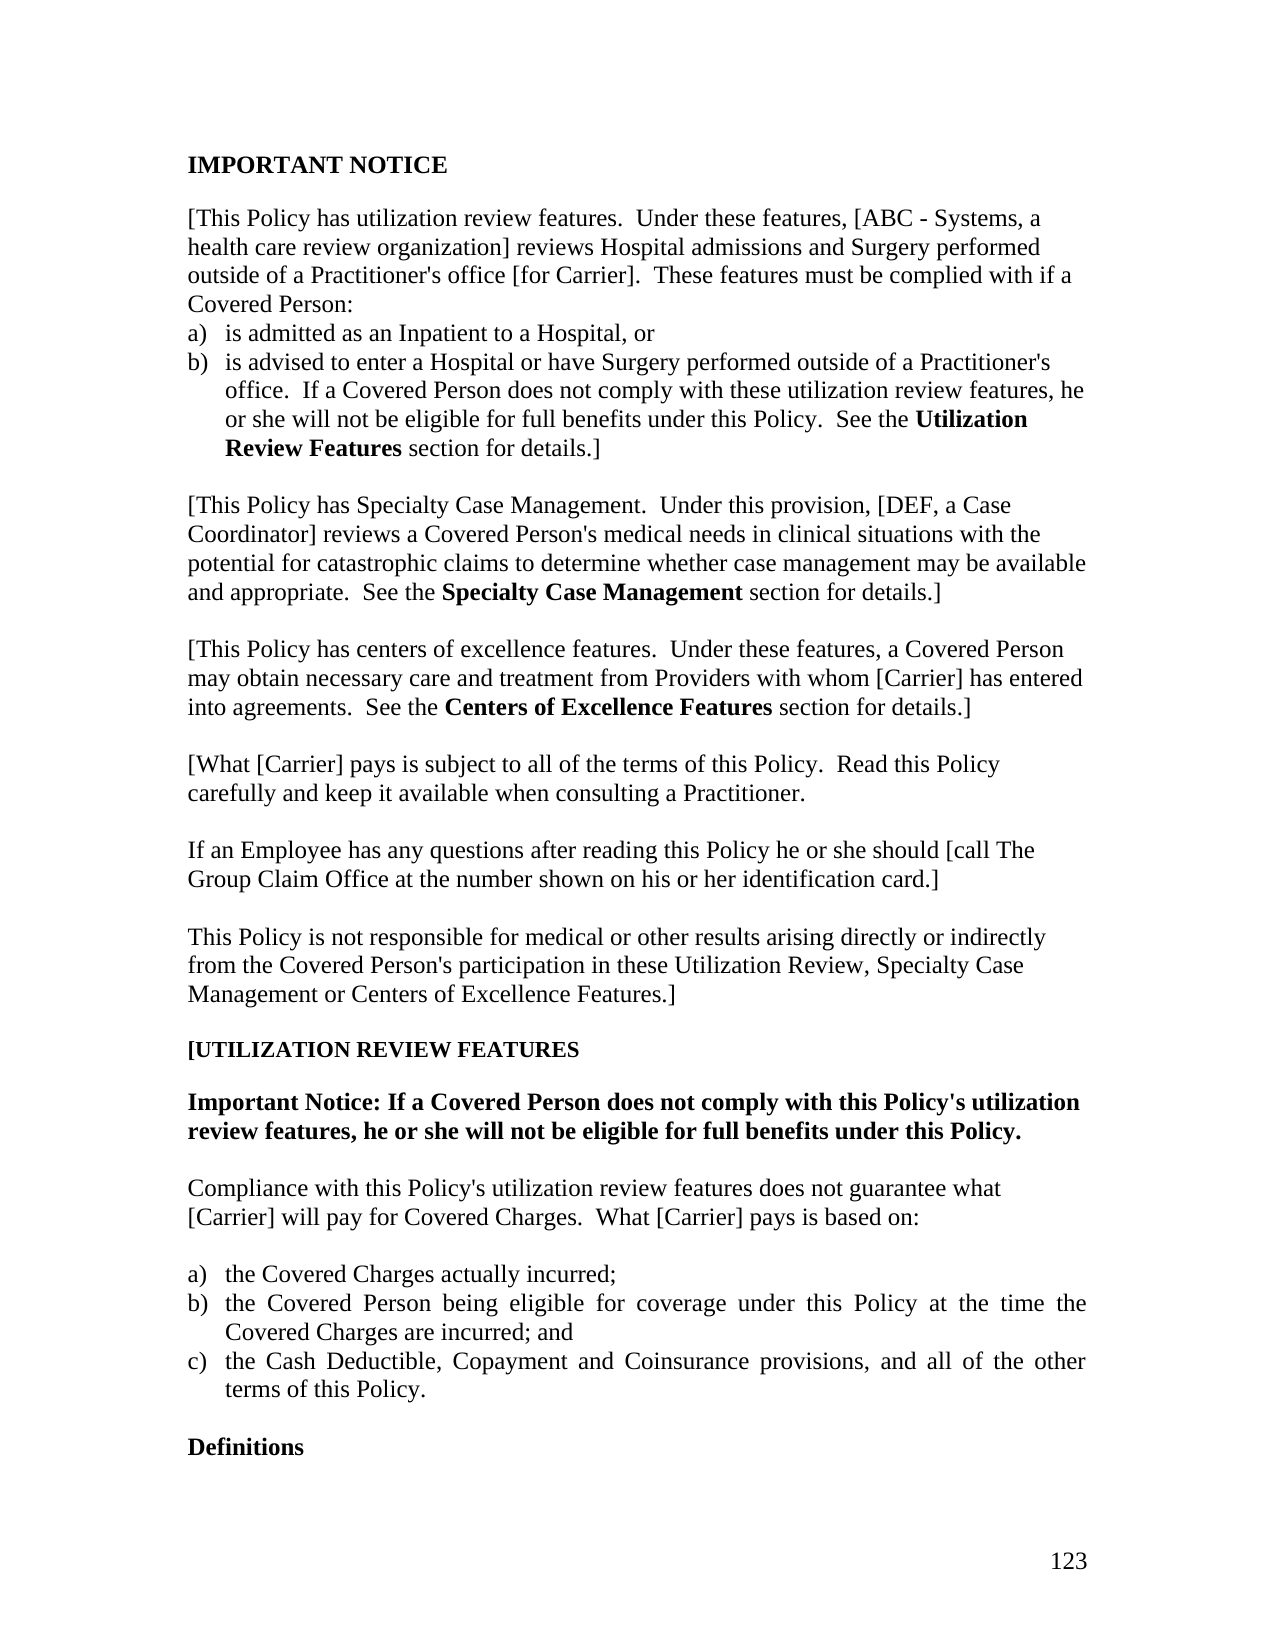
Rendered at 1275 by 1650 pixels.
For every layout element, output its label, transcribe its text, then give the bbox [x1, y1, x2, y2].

text Definitions [187, 1432, 1087, 1461]
text If an Employee has any questions after reading this Policy he or she should [call The Group Claim Office at the number shown on his or her identification card.] [187, 835, 1087, 893]
text [UTILIZATION REVIEW FEATURES [187, 1037, 1087, 1063]
text Important Notice: If a Covered Person does not comply with this Policy's utilization review features, he or she will not be eligible for full benefits under this Policy. [187, 1087, 1087, 1144]
list the Covered Charges actually incurred; [187, 1259, 1087, 1288]
list the Cash Deductible, Copayment and Coinsurance provisions, and all of the other terms of this Policy. [187, 1346, 1087, 1403]
text [This Policy has centers of excellence features. Under these features, a Covered Person may obtain necessary care and treatment from Providers with whom [Carrier] has entered into agreements. See the Centers of Excellence Features section for details.] [187, 634, 1087, 720]
text Compliance with this Policy's utilization review features does not guarantee what [Carrier] will pay for Covered Charges. What [Carrier] pays is based on: [187, 1173, 1087, 1231]
text [This Policy has Specialty Case Management. Under this provision, [DEF, a Case Coordinator] reviews a Covered Person's medical needs in clinical situations with the potential for catastrophic claims to determine whether case management may be available and appropriate. See the Specialty Case Management section for details.] [187, 490, 1087, 605]
text This Policy is not responsible for medical or other results arising directly or indirectly from the Covered Person's participation in these Utilization Review, Specialty Case Management or Centers of Excellence Features.] [187, 922, 1087, 1008]
text IMPORTANT NOTICE [187, 150, 1087, 179]
list the Covered Person being eligible for coverage under this Policy at the time the Covered Charges are incurred; and [187, 1288, 1087, 1346]
text [What [Carrier] pays is subject to all of the terms of this Policy. Read this Policy carefully and keep it available when consulting a Practitioner. [187, 749, 1087, 807]
list is advised to enter a Hospital or have Surgery performed outside of a Practitioner's office. If a Covered Person does not comply with these utilization review features, he or she will not be eligible for full benefits under this Policy. See the Utilization Review Features section for details.] [187, 347, 1087, 462]
list is admitted as an Inpatient to a Hospital, or [187, 318, 1087, 347]
text [This Policy has utilization review features. Under these features, [ABC - Systems, a health care review organization] reviews Hospital admissions and Surgery performed outside of a Practitioner's office [for Carrier]. These features must be complied with if a Covered Person: [187, 203, 1087, 318]
